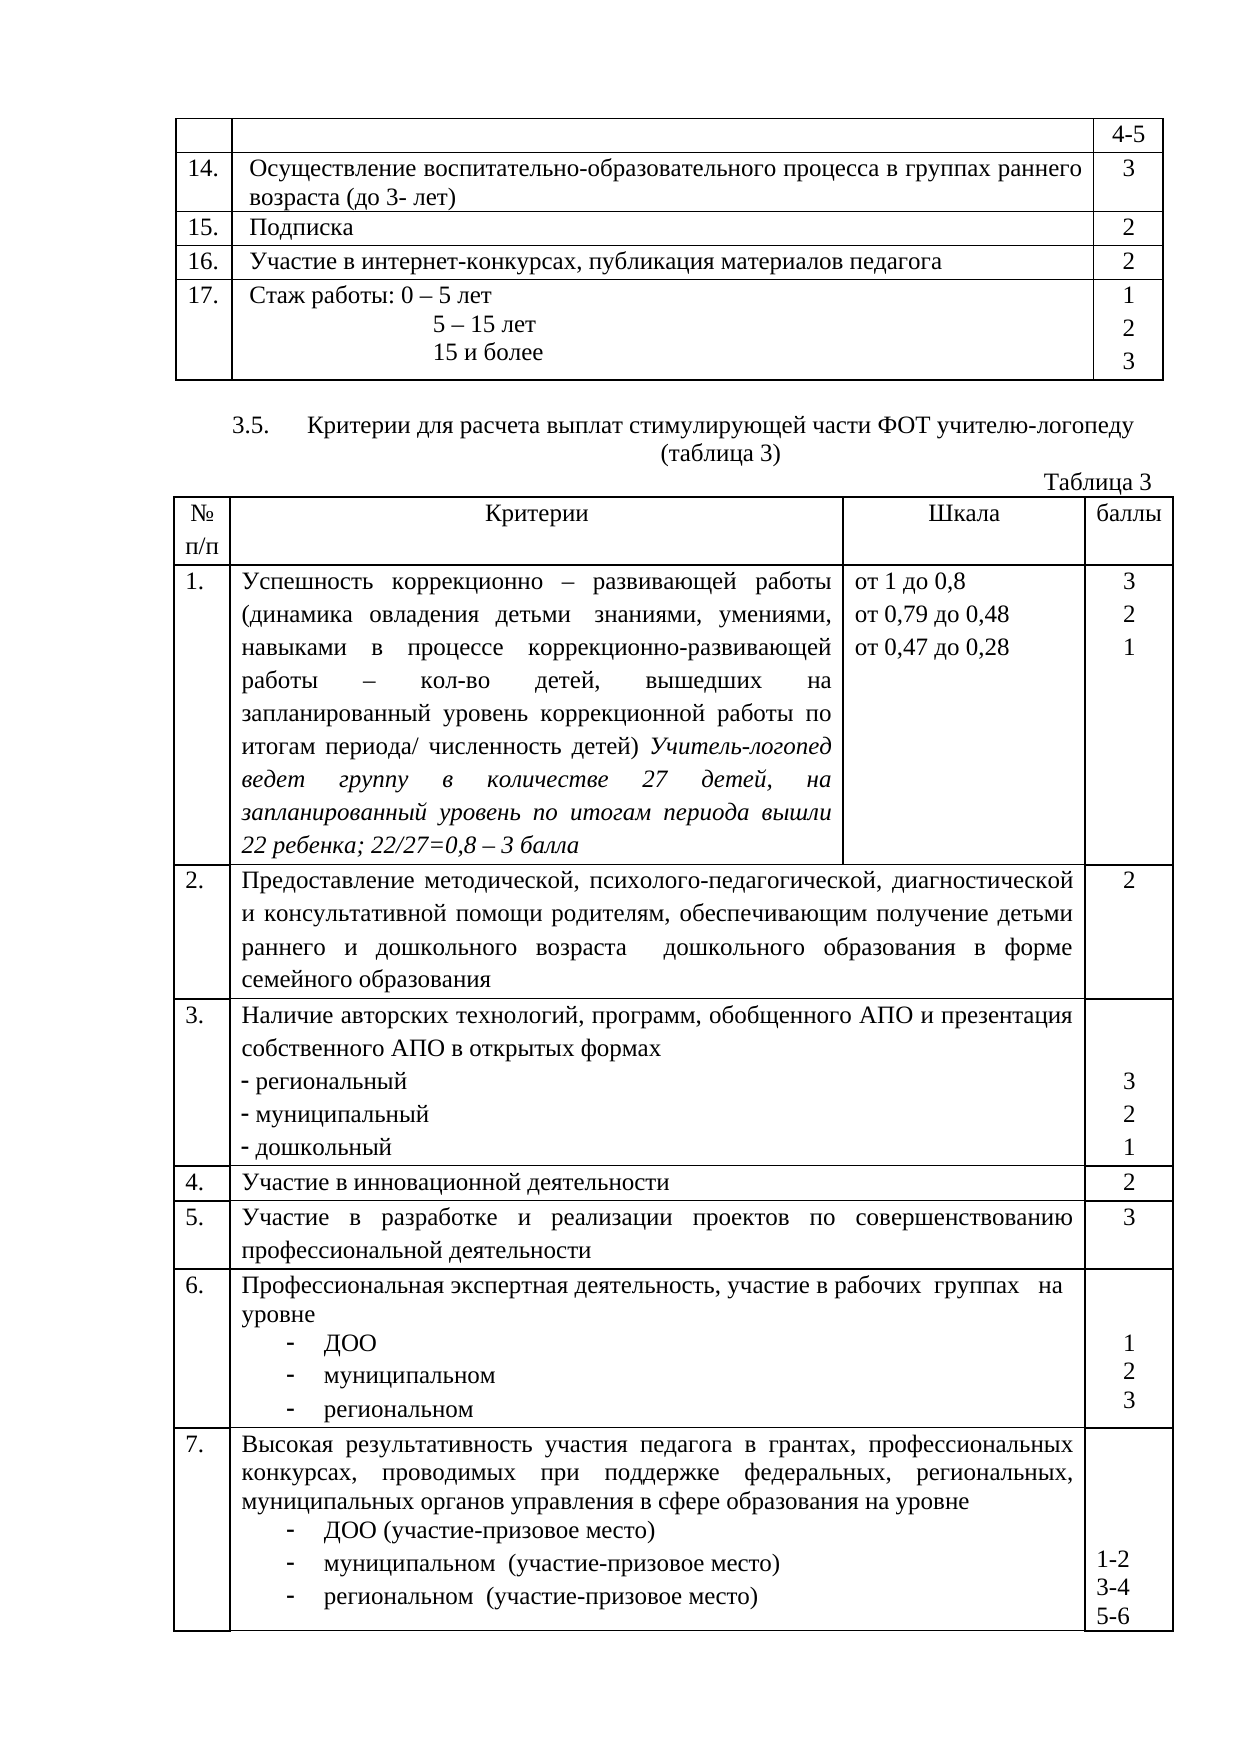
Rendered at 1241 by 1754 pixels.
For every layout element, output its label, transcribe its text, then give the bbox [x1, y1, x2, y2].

table_cell Подписка [233, 212, 1093, 245]
table_cell 5. [175, 1202, 229, 1268]
table_header Критерии [231, 498, 842, 564]
table_cell 7. [175, 1429, 229, 1630]
table_cell 3 [1086, 1202, 1172, 1268]
table_cell Профессиональная экспертная деятельность, участие в рабочих группах на уровне ДОО муниципальном региональном [231, 1270, 1084, 1427]
table_header Шкала [844, 498, 1084, 564]
table_cell Участие в инновационной деятельности [231, 1166, 1084, 1200]
table_cell 3 [1094, 153, 1162, 211]
table_cell Высокая результативность участия педагога в грантах, профессиональных конкурсах, проводимых при поддержке федеральных, региональных, муниципальных органов управления в сфере образования на уровне ДОО (участие-призовое место) муниципальном (участие-призовое место) региональном (участие-призовое место) [231, 1428, 1084, 1630]
table_cell Успешность коррекционно – развивающей работы (динамика овладения детьми знаниями, умениями, навыками в процессе коррекционно-развивающей работы – кол-во детей, вышедших на запланированный уровень коррекционной работы по итогам периода/ численность детей) Учитель-логопед ведет группу в количестве 27 детей, на запланированный уровень по итогам периода вышли 22 ребенка; 22/27=0,8 – 3 балла [231, 566, 842, 863]
table_cell 2 [1086, 866, 1172, 998]
table_cell 3 2 1 [1086, 566, 1172, 863]
table_cell 4. [175, 1167, 229, 1200]
table_cell Участие в разработке и реализации проектов по совершенствованию профессиональной деятельности [231, 1201, 1084, 1268]
table_cell Осуществление воспитательно-образовательного процесса в группах раннего возраста (до 3- лет) [233, 153, 1093, 211]
table_cell 3. [175, 1000, 229, 1165]
table_cell [177, 212, 231, 245]
table_cell 6. [175, 1270, 229, 1427]
text Таблица 3 [177, 467, 1152, 496]
table_cell 1 2 3 [1094, 280, 1162, 379]
table_cell 1-2 3-4 5-6 [1086, 1429, 1172, 1630]
table_cell 1 2 3 [1086, 1270, 1172, 1427]
table_header баллы [1086, 498, 1172, 564]
table_header № п/п [175, 498, 229, 564]
table_cell от 1 до 0,8 от 0,79 до 0,48 от 0,47 до 0,28 [844, 566, 1084, 863]
table_cell [177, 280, 231, 379]
table_cell 1 2-3 4-5 [1094, 119, 1162, 152]
table_cell [177, 119, 231, 152]
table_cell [233, 119, 1093, 152]
table_cell [177, 153, 231, 211]
table_cell 2 [1094, 246, 1162, 279]
table_cell 2 [1094, 212, 1162, 245]
table_cell Участие в интернет-конкурсах, публикация материалов педагога [233, 246, 1093, 279]
table_cell Наличие авторских технологий, программ, обобщенного АПО и презентация собственного АПО в открытых формах региональный муниципальный дошкольный [231, 999, 1084, 1165]
table_cell 2 [1086, 1167, 1172, 1200]
table_cell [177, 246, 231, 279]
table_cell 2. [175, 866, 229, 998]
list Критерии для расчета выплат стимулирующей части ФОТ учителю-логопеду (таблица 3) [215, 410, 1152, 467]
table_cell Предоставление методической, психолого-педагогической, диагностической и консультативной помощи родителям, обеспечивающим получение детьми раннего и дошкольного возраста дошкольного образования в форме семейного образования [231, 865, 1084, 998]
table_cell 3 2 1 [1086, 1000, 1172, 1165]
table_cell Стаж работы: 0 – 5 лет 5 – 15 лет 15 и более [233, 280, 1093, 379]
table_cell 1. [175, 566, 229, 863]
